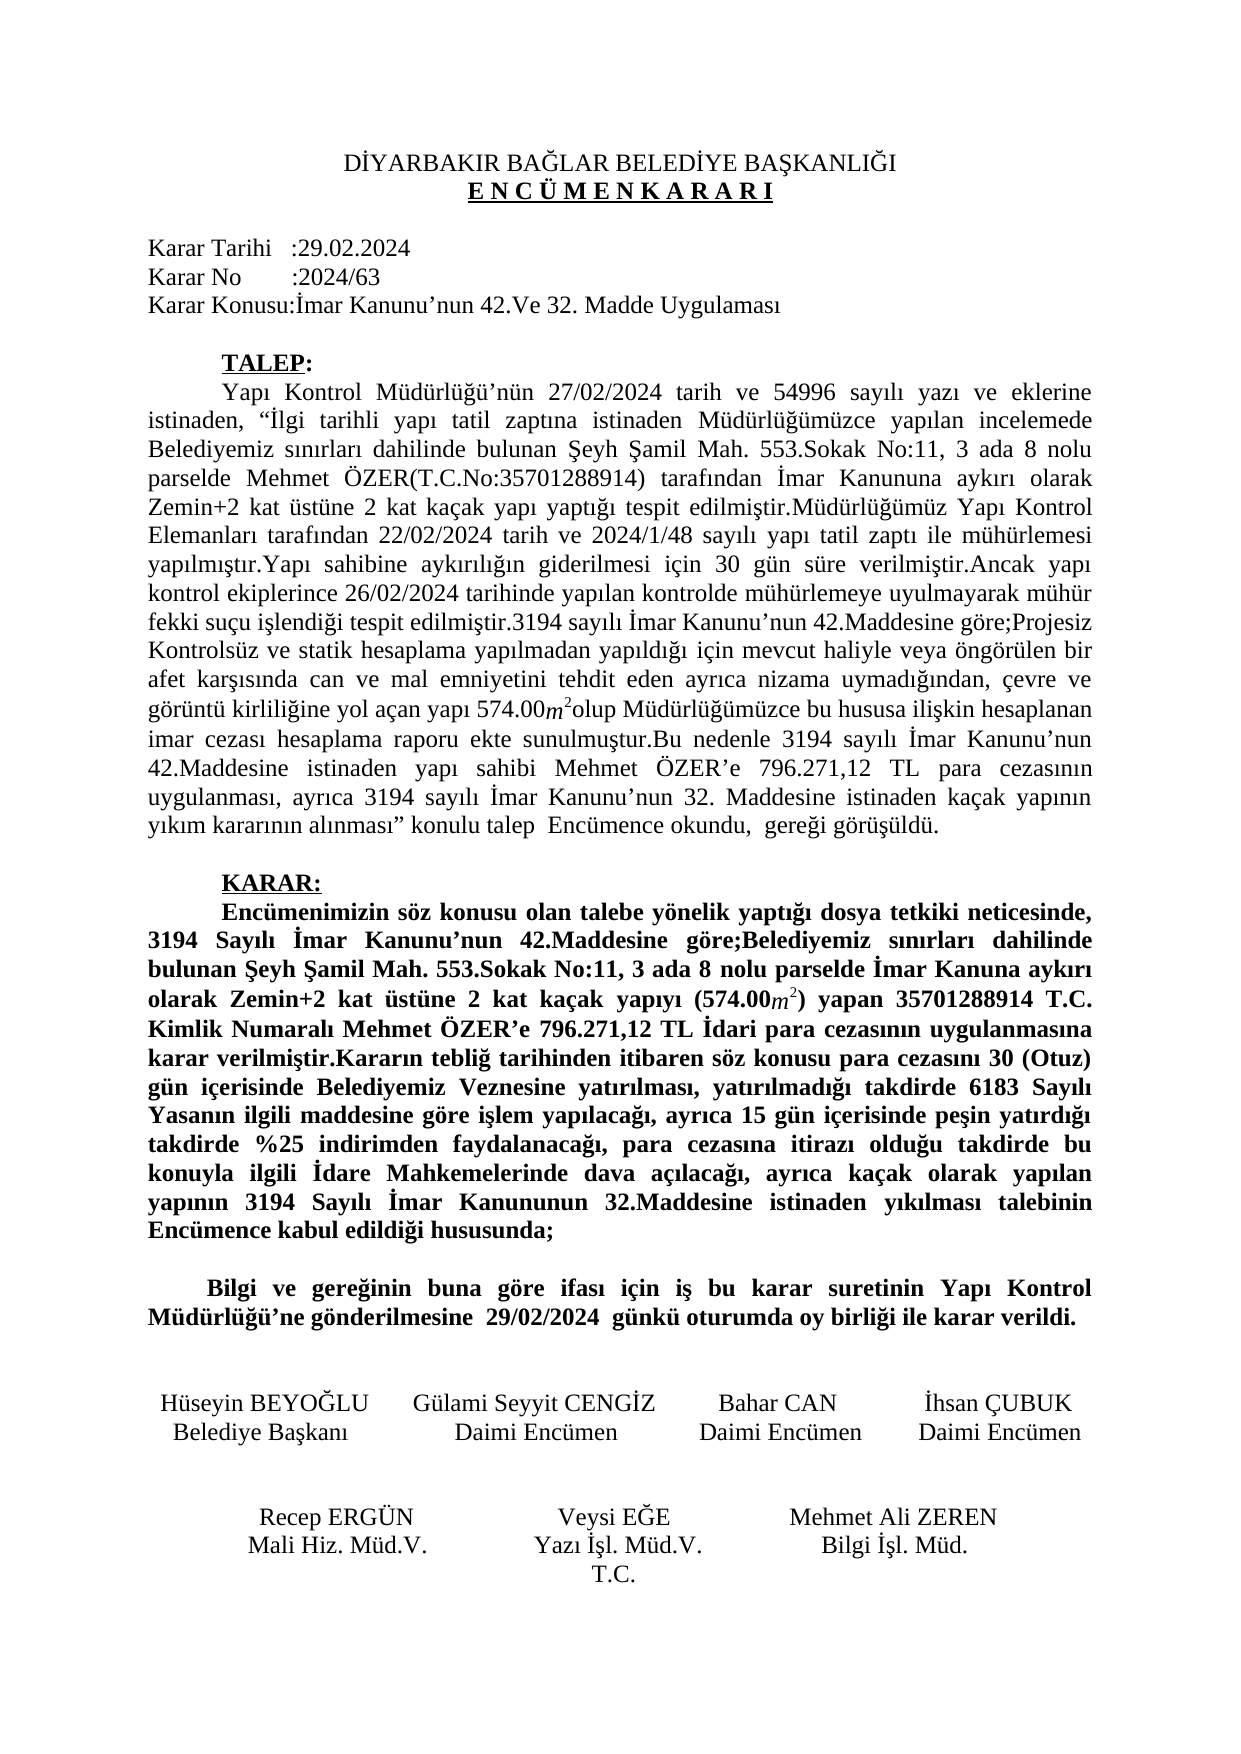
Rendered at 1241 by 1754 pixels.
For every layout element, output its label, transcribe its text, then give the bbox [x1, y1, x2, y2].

text E N C Ü M E N K A R A R I [148, 176, 1093, 205]
text Karar No :2024/63 [148, 262, 1093, 291]
text KARAR: [148, 868, 1093, 897]
text DİYARBAKIR BAĞLAR BELEDİYE BAŞKANLIĞI [148, 148, 1093, 176]
text Karar Konusu:İmar Kanunu’nun 42.Ve 32. Madde Uygulaması [148, 291, 1093, 319]
text T.C. [443, 1559, 1093, 1588]
text Yapı Kontrol Müdürlüğü’nün 27/02/2024 tarih ve 54996 sayılı yazı ve eklerine istinaden, “İlgi tarihli yapı tatil zaptına istinaden Müdürlüğümüzce yapılan incelemede Belediyemiz sınırları dahilinde bulunan Şeyh Şamil Mah. 553.Sokak No:11, 3 ada 8 nolu parselde Mehmet ÖZER(T.C.No:35701288914) tarafından İmar Kanununa aykırı olarak Zemin+2 kat üstüne 2 kat kaçak yapı yaptığı tespit edilmiştir.Müdürlüğümüz Yapı Kontrol Elemanları tarafından 22/02/2024 tarih ve 2024/1/48 sayılı yapı tatil zaptı ile mühürlemesi yapılmıştır.Yapı sahibine aykırılığın giderilmesi için 30 gün süre verilmiştir.Ancak yapı kontrol ekiplerince 26/02/2024 tarihinde yapılan kontrolde mühürlemeye uyulmayarak mühür fekki suçu işlendiği tespit edilmiştir.3194 sayılı İmar Kanunu’nun 42.Maddesine göre;Projesiz Kontrolsüz ve statik hesaplama yapılmadan yapıldığı için mevcut haliyle veya öngörülen bir afet karşısında can ve mal emniyetini tehdit eden ayrıca nizama uymadığından, çevre ve görüntü kirliliğine yol açan yapı 574.00olup Müdürlüğümüzce bu hususa ilişkin hesaplanan imar cezası hesaplama raporu ekte sunulmuştur.Bu nedenle 3194 sayılı İmar Kanunu’nun 42.Maddesine istinaden yapı sahibi Mehmet ÖZER’e 796.271,12 TL para cezasının uygulanması, ayrıca 3194 sayılı İmar Kanunu’nun 32. Maddesine istinaden kaçak yapının yıkım kararının alınması” konulu talep Encümence okundu, gereği görüşüldü. [148, 377, 1093, 839]
text Karar Tarihi :29.02.2024 [148, 233, 1093, 262]
text Hüseyin BEYOĞLU Gülami Seyyit CENGİZ Bahar CAN İhsan ÇUBUK [148, 1388, 1093, 1417]
text TALEP: [148, 348, 1090, 377]
text Recep ERGÜN Veysi EĞE Mehmet Ali ZEREN Mali Hiz. Müd.V. Yazı İşl. Müd.V. Bilgi İşl. Müd. [148, 1502, 1093, 1559]
text Belediye Başkanı Daimi Encümen Daimi Encümen Daimi Encümen [148, 1417, 1093, 1446]
text Bilgi ve gereğinin buna göre ifası için iş bu karar suretinin Yapı Kontrol Müdürlüğü’ne gönderilmesine 29/02/2024 günkü oturumda oy birliği ile karar verildi. [148, 1273, 1093, 1331]
text Encümenimizin söz konusu olan talebe yönelik yaptığı dosya tetkiki neticesinde, 3194 Sayılı İmar Kanunu’nun 42.Maddesine göre;Belediyemiz sınırları dahilinde bulunan Şeyh Şamil Mah. 553.Sokak No:11, 3 ada 8 nolu parselde İmar Kanuna aykırı olarak Zemin+2 kat üstüne 2 kat kaçak yapıyı (574.00) yapan 35701288914 T.C. Kimlik Numaralı Mehmet ÖZER’e 796.271,12 TL İdari para cezasının uygulanmasına karar verilmiştir.Kararın tebliğ tarihinden itibaren söz konusu para cezasını 30 (Otuz) gün içerisinde Belediyemiz Veznesine yatırılması, yatırılmadığı takdirde 6183 Sayılı Yasanın ilgili maddesine göre işlem yapılacağı, ayrıca 15 gün içerisinde peşin yatırdığı takdirde %25 indirimden faydalanacağı, para cezasına itirazı olduğu takdirde bu konuyla ilgili İdare Mahkemelerinde dava açılacağı, ayrıca kaçak olarak yapılan yapının 3194 Sayılı İmar Kanununun 32.Maddesine istinaden yıkılması talebinin Encümence kabul edildiği hususunda; [148, 897, 1093, 1244]
